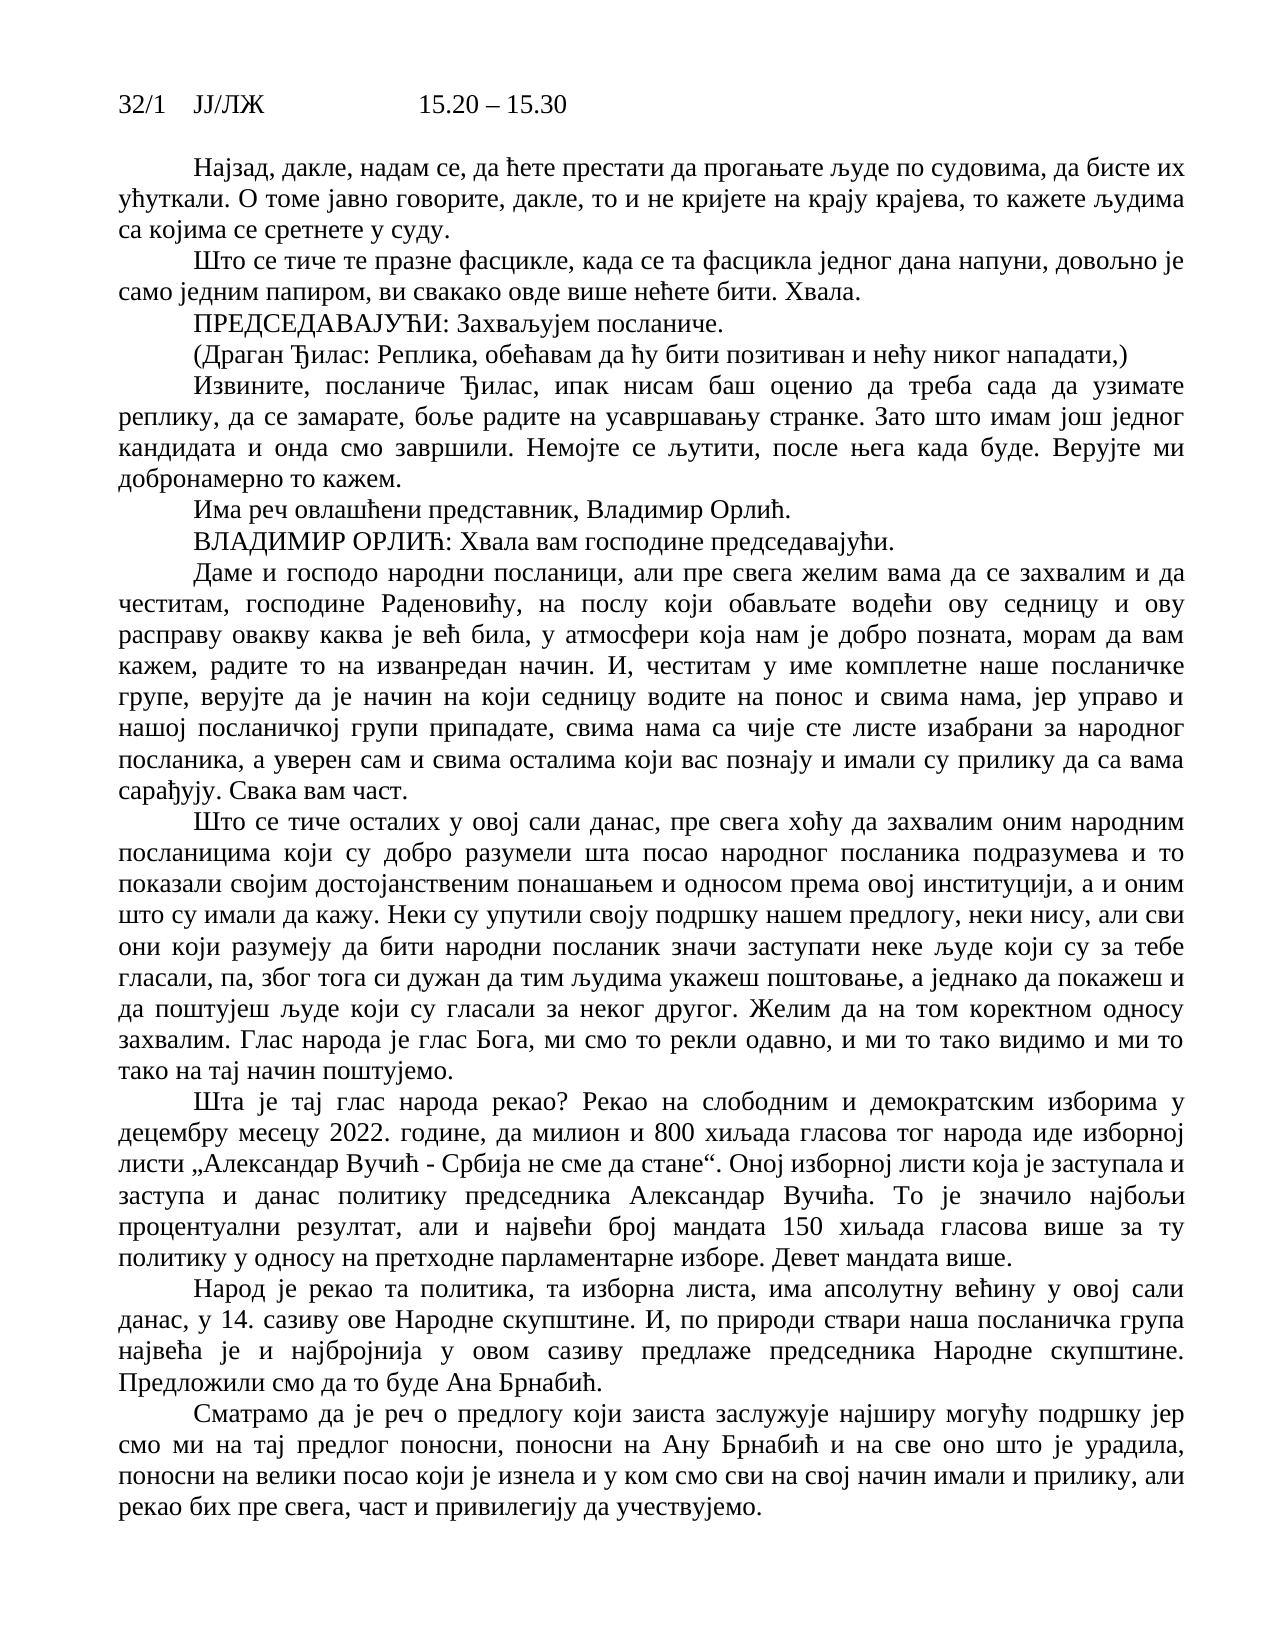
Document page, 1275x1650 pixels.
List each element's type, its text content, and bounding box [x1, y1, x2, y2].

text Сматрамо да је реч о предлогу који заиста заслужује најширу могућу подршку јер смо ми на тај предлог поносни, поносни на Ану Брнабић и на све оно што је урадила, поносни на велики посао који је изнела и у ком смо сви на свој начин имали и прилику, али рекао бих пре свега, част и привилегију да учествујемо. [118, 1397, 1186, 1521]
text ВЛАДИМИР ОРЛИЋ: Хвала вам господине председавајући. [118, 525, 1186, 556]
text ПРЕДСЕДАВАЈУЋИ: Захваљујем посланиче. [118, 307, 1186, 338]
text Најзад, дакле, надам се, да ћете престати да прогањате људе по судовима, да бисте их ућуткали. О томе јавно говорите, дакле, то и не кријете на крају крајева, то кажете људима са којима се сретнете у суду. [118, 151, 1186, 244]
text Што се тиче те празне фасцикле, када се та фасцикла једног дана напуни, довољно је само једним папиром, ви свакако овде више нећете бити. Хвала. [118, 244, 1186, 307]
text Има реч овлашћени представник, Владимир Орлић. [118, 493, 1186, 525]
text 32/1 ЈЈ/ЛЖ 15.20 – 15.30 [118, 89, 1186, 120]
text Шта је тај глас народа рекао? Рекао на слободним и демократским изборима у децембру месецу 2022. године, да милион и 800 хиљада гласова тог народа иде изборној листи „Александар Вучић - Србија не сме да стане“. Оној изборној листи која је заступала и заступа и данас политику председника Александар Вучића. То је значило најбољи процентуални резултат, али и највећи број мандата 150 хиљада гласова више за ту политику у односу на претходне парламентарне изборе. Девет мандата више. [118, 1085, 1186, 1272]
text Извините, посланиче Ђилас, ипак нисам баш оценио да треба сада да узимате реплику, да се замарате, боље радите на усавршавању странке. Зато што имам још једног кандидата и онда смо завршили. Немојте се љутити, после њега када буде. Верујте ми добронамерно то кажем. [118, 369, 1186, 493]
text Народ је рекао та политика, та изборна листа, има апсолутну већину у овој сали данас, у 14. сазиву ове Народне скупштине. И, по природи ствари наша посланичка група највећа је и најбројнија у овом сазиву предлаже председника Народне скупштине. Предложили смо да то буде Ана Брнабић. [118, 1272, 1186, 1397]
text (Драган Ђилас: Реплика, обећавам да ћу бити позитиван и нећу никог нападати,) [118, 338, 1186, 369]
text Даме и господо народни посланици, али пре свега желим вама да се захвалим и да честитам, господине Раденовићу, на послу који обављате водећи ову седницу и ову расправу овакву каква је већ била, у атмосфери која нам је добро позната, морам да вам кажем, радите то на изванредан начин. И, честитам у име комплетне наше посланичке групе, верујте да је начин на који седницу водите на понос и свима нама, јер управо и нашој посланичкој групи припадате, свима нама са чије сте листе изабрани за народног посланика, а уверен сам и свима осталима који вас познају и имали су прилику да са вама сарађују. Свака вам част. [118, 556, 1186, 805]
text Што се тиче осталих у овој сали данас, пре свега хоћу да захвалим оним народним посланицима који су добро разумели шта посао народног посланика подразумева и то показали својим достојанственим понашањем и односом према овој институцији, а и оним што су имали да кажу. Неки су упутили своју подршку нашем предлогу, неки нису, али сви они који разумеју да бити народни посланик значи заступати неке људе који су за тебе гласали, па, због тога си дужан да тим људима укажеш поштовање, а једнако да покажеш и да поштујеш људе који су гласали за неког другог. Желим да на том коректном односу захвалим. Глас народа је глас Бога, ми смо то рекли одавно, и ми то тако видимо и ми то тако на тај начин поштујемо. [118, 805, 1186, 1085]
